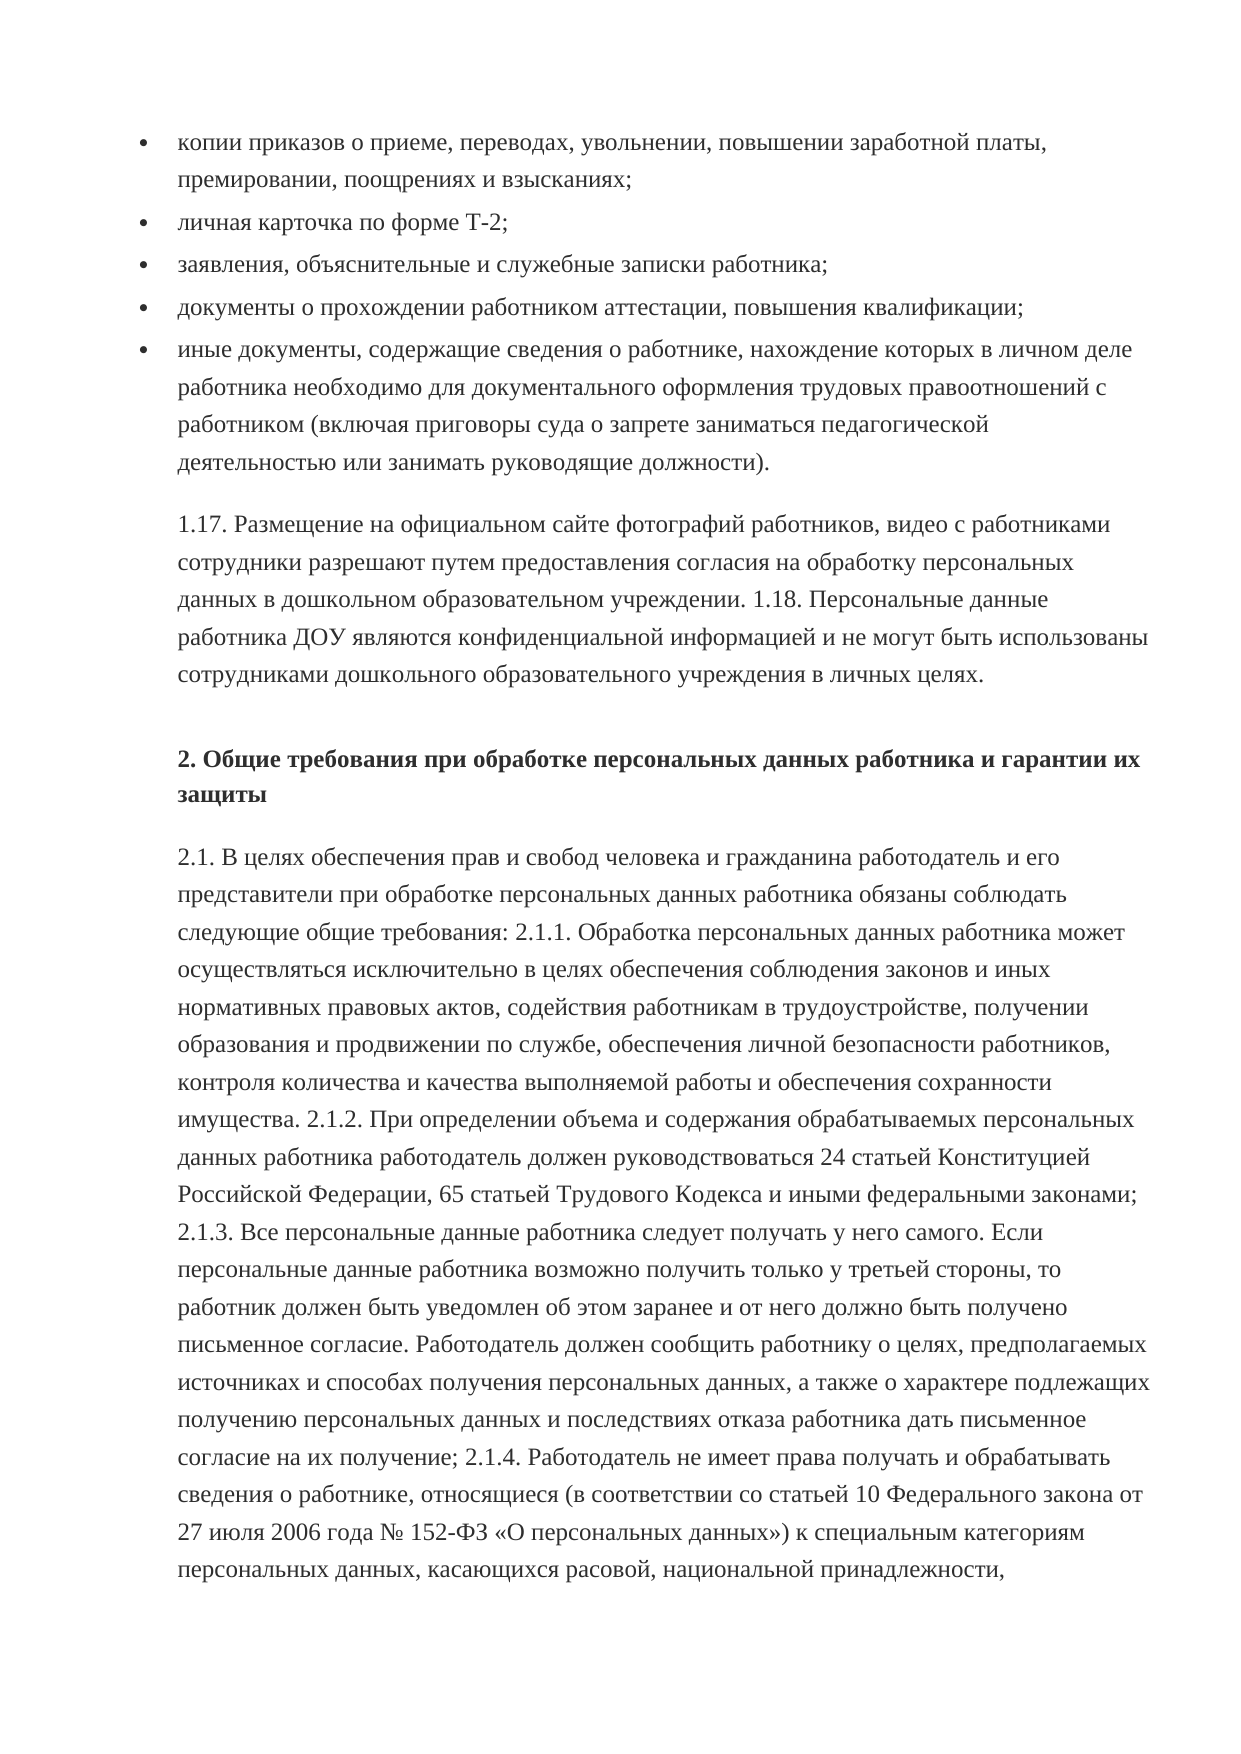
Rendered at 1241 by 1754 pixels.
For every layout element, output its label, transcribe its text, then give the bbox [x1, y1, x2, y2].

text 2. Общие требования при обработке персональных данных работника и гарантии их защиты [177, 738, 1152, 808]
text 1.17. Размещение на официальном сайте фотографий работников, видео с работниками сотрудники разрешают путем предоставления согласия на обработку персональных данных в дошкольном образовательном учреждении. 1.18. Персональные данные работника ДОУ являются конфиденциальной информацией и не могут быть использованы сотрудниками дошкольного образовательного учреждения в личных целях. [177, 501, 1152, 688]
list заявления, объяснительные и служебные записки работника; [140, 241, 1152, 278]
list копии приказов о приеме, переводах, увольнении, повышении заработной платы, премировании, поощрениях и взысканиях; [140, 118, 1152, 193]
list иные документы, содержащие сведения о работнике, нахождение которых в личном деле работника необходимо для документального оформления трудовых правоотношений с работником (включая приговоры суда о запрете заниматься педагогической деятельностью или занимать руководящие должности). [140, 326, 1152, 476]
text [177, 833, 1152, 1583]
list личная карточка по форме Т-2; [140, 198, 1152, 236]
list документы о прохождении работником аттестации, повышения квалификации; [140, 283, 1152, 321]
